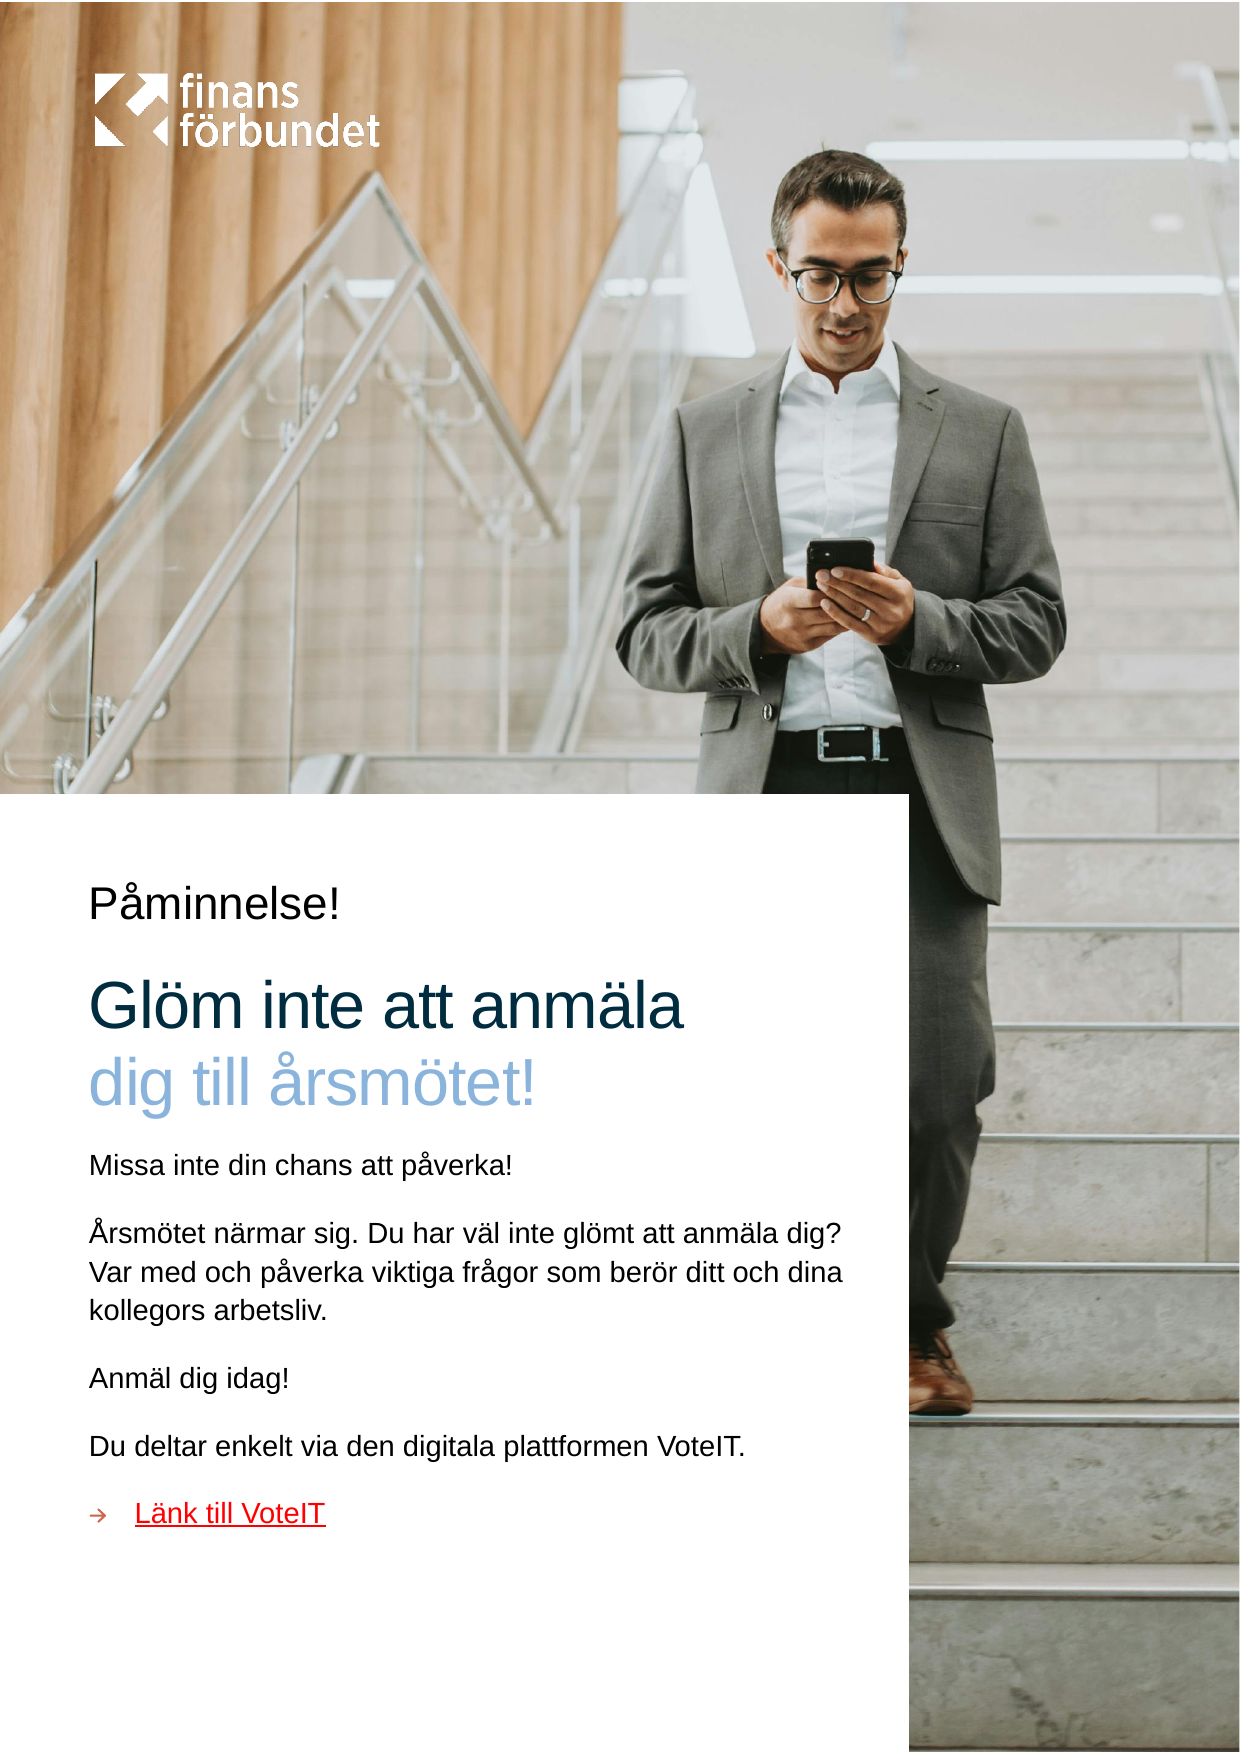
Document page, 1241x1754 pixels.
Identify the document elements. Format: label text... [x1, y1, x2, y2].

text Missa inte din chans att påverka! [89, 1148, 856, 1182]
title Glöm inte att anmäla [89, 966, 856, 1042]
list Länk till VoteIT [89, 1496, 856, 1530]
subtitle Påminnelse! [89, 876, 856, 929]
text Du deltar enkelt via den digitala plattformen VoteIT. [89, 1428, 856, 1462]
text Årsmötet närmar sig. Du har väl inte glömt att anmäla dig? Var med och påverka viktiga frågor som berör ditt och dina kollegors arbetsliv. [89, 1216, 856, 1327]
title dig till årsmötet! [89, 1042, 856, 1119]
picture [0, 2, 1240, 1752]
picture [89, 1507, 107, 1524]
text Anmäl dig idag! [89, 1361, 856, 1394]
